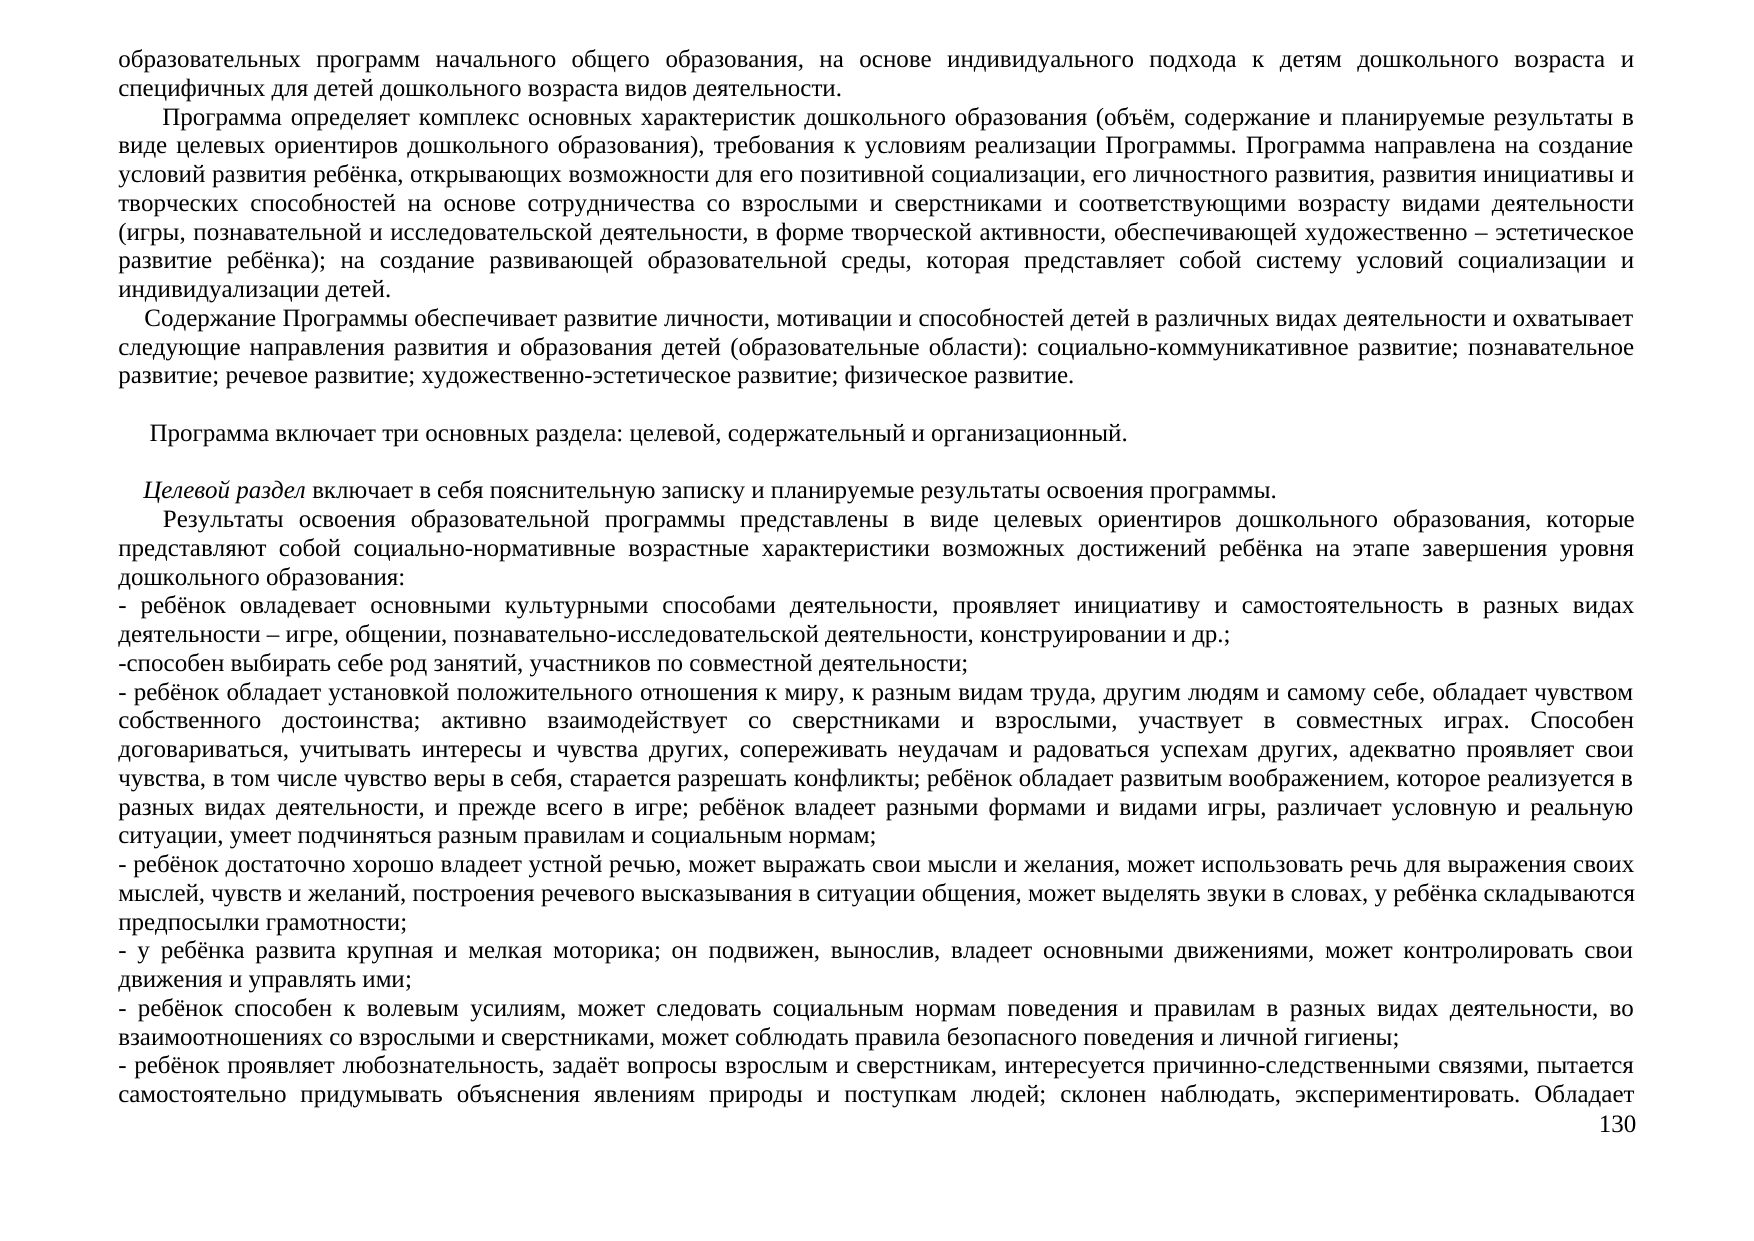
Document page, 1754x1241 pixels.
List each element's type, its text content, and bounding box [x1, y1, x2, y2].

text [118, 44, 1636, 102]
text Результаты освоения образовательной программы представлены в виде целевых ориентиров дошкольного образования, которые представляют собой социально-нормативные возрастные характеристики возможных достижений ребёнка на этапе завершения уровня дошкольного образования: [118, 504, 1636, 591]
text -способен выбирать себе род занятий, участников по совместной деятельности; [118, 648, 1636, 677]
text - ребёнок обладает установкой положительного отношения к миру, к разным видам труда, другим людям и самому себе, обладает чувством собственного достоинства; активно взаимодействует со сверстниками и взрослыми, участвует в совместных играх. Способен договариваться, учитывать интересы и чувства других, сопереживать неудачам и радоваться успехам других, адекватно проявляет свои чувства, в том числе чувство веры в себя, старается разрешать конфликты; ребёнок обладает развитым воображением, которое реализуется в разных видах деятельности, и прежде всего в игре; ребёнок владеет разными формами и видами игры, различает условную и реальную ситуации, умеет подчиняться разным правилам и социальным нормам; [118, 677, 1636, 849]
text Программа включает три основных раздела: целевой, содержательный и организационный. [118, 418, 1636, 447]
text Программа определяет комплекс основных характеристик дошкольного образования (объём, содержание и планируемые результаты в виде целевых ориентиров дошкольного образования), требования к условиям реализации Программы. Программа направлена на создание условий развития ребёнка, открывающих возможности для его позитивной социализации, его личностного развития, развития инициативы и творческих способностей на основе сотрудничества со взрослыми и сверстниками и соответствующими возрасту видами деятельности (игры, познавательной и исследовательской деятельности, в форме творческой активности, обеспечивающей художественно – эстетическое развитие ребёнка); на создание развивающей образовательной среды, которая представляет собой систему условий социализации и индивидуализации детей. [118, 102, 1636, 303]
text - ребёнок способен к волевым усилиям, может следовать социальным нормам поведения и правилам в разных видах деятельности, во взаимоотношениях со взрослыми и сверстниками, может соблюдать правила безопасного поведения и личной гигиены; [118, 993, 1636, 1051]
text - ребёнок достаточно хорошо владеет устной речью, может выражать свои мысли и желания, может использовать речь для выражения своих мыслей, чувств и желаний, построения речевого высказывания в ситуации общения, может выделять звуки в словах, у ребёнка складываются предпосылки грамотности; [118, 849, 1636, 936]
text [118, 1051, 1636, 1108]
text Целевой раздел включает в себя пояснительную записку и планируемые результаты освоения программы. [118, 476, 1636, 504]
text - у ребёнка развита крупная и мелкая моторика; он подвижен, вынослив, владеет основными движениями, может контролировать свои движения и управлять ими; [118, 936, 1636, 993]
text - ребёнок овладевает основными культурными способами деятельности, проявляет инициативу и самостоятельность в разных видах деятельности – игре, общении, познавательно-исследовательской деятельности, конструировании и др.; [118, 591, 1636, 648]
text Содержание Программы обеспечивает развитие личности, мотивации и способностей детей в различных видах деятельности и охватывает следующие направления развития и образования детей (образовательные области): социально-коммуникативное развитие; познавательное развитие; речевое развитие; художественно-эстетическое развитие; физическое развитие. [118, 303, 1636, 389]
